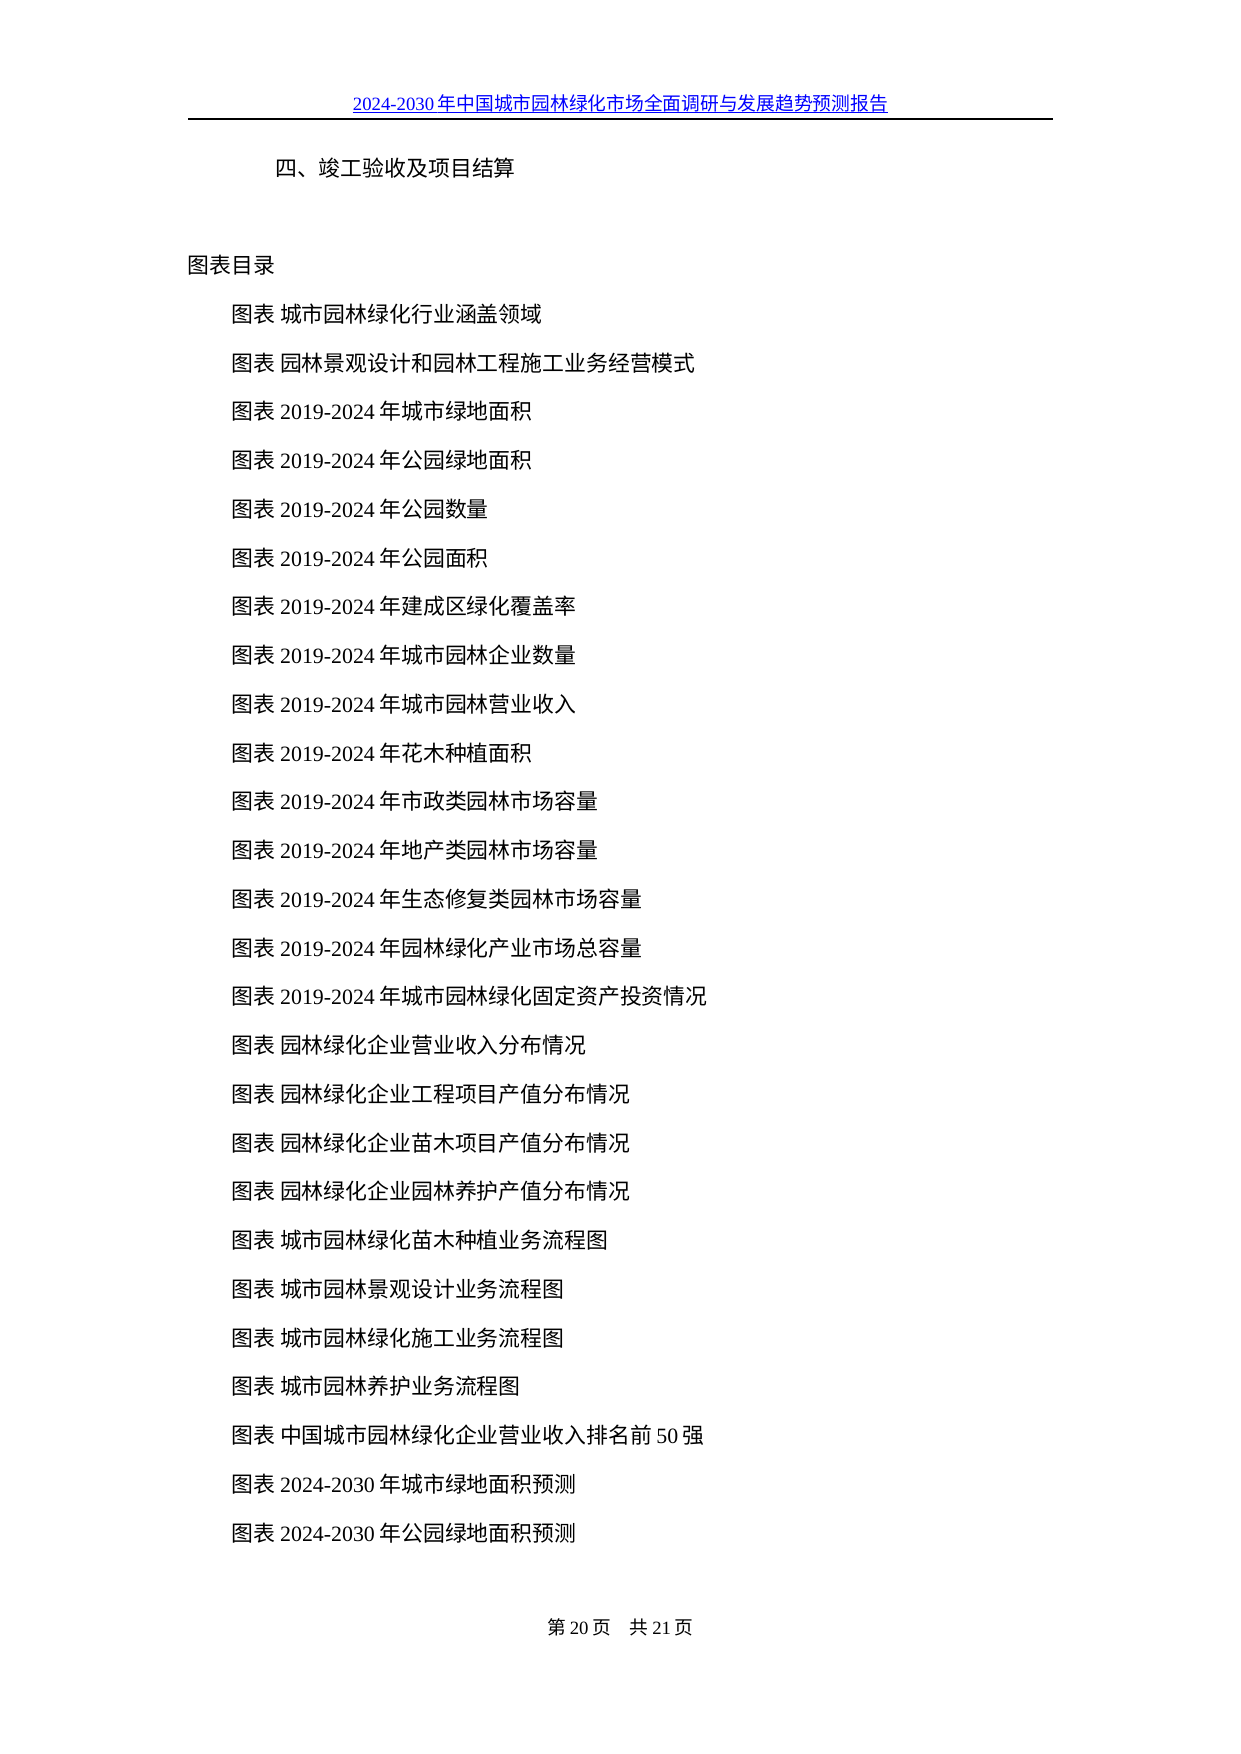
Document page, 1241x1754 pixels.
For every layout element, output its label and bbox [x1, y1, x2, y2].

text [187, 150, 1053, 1548]
